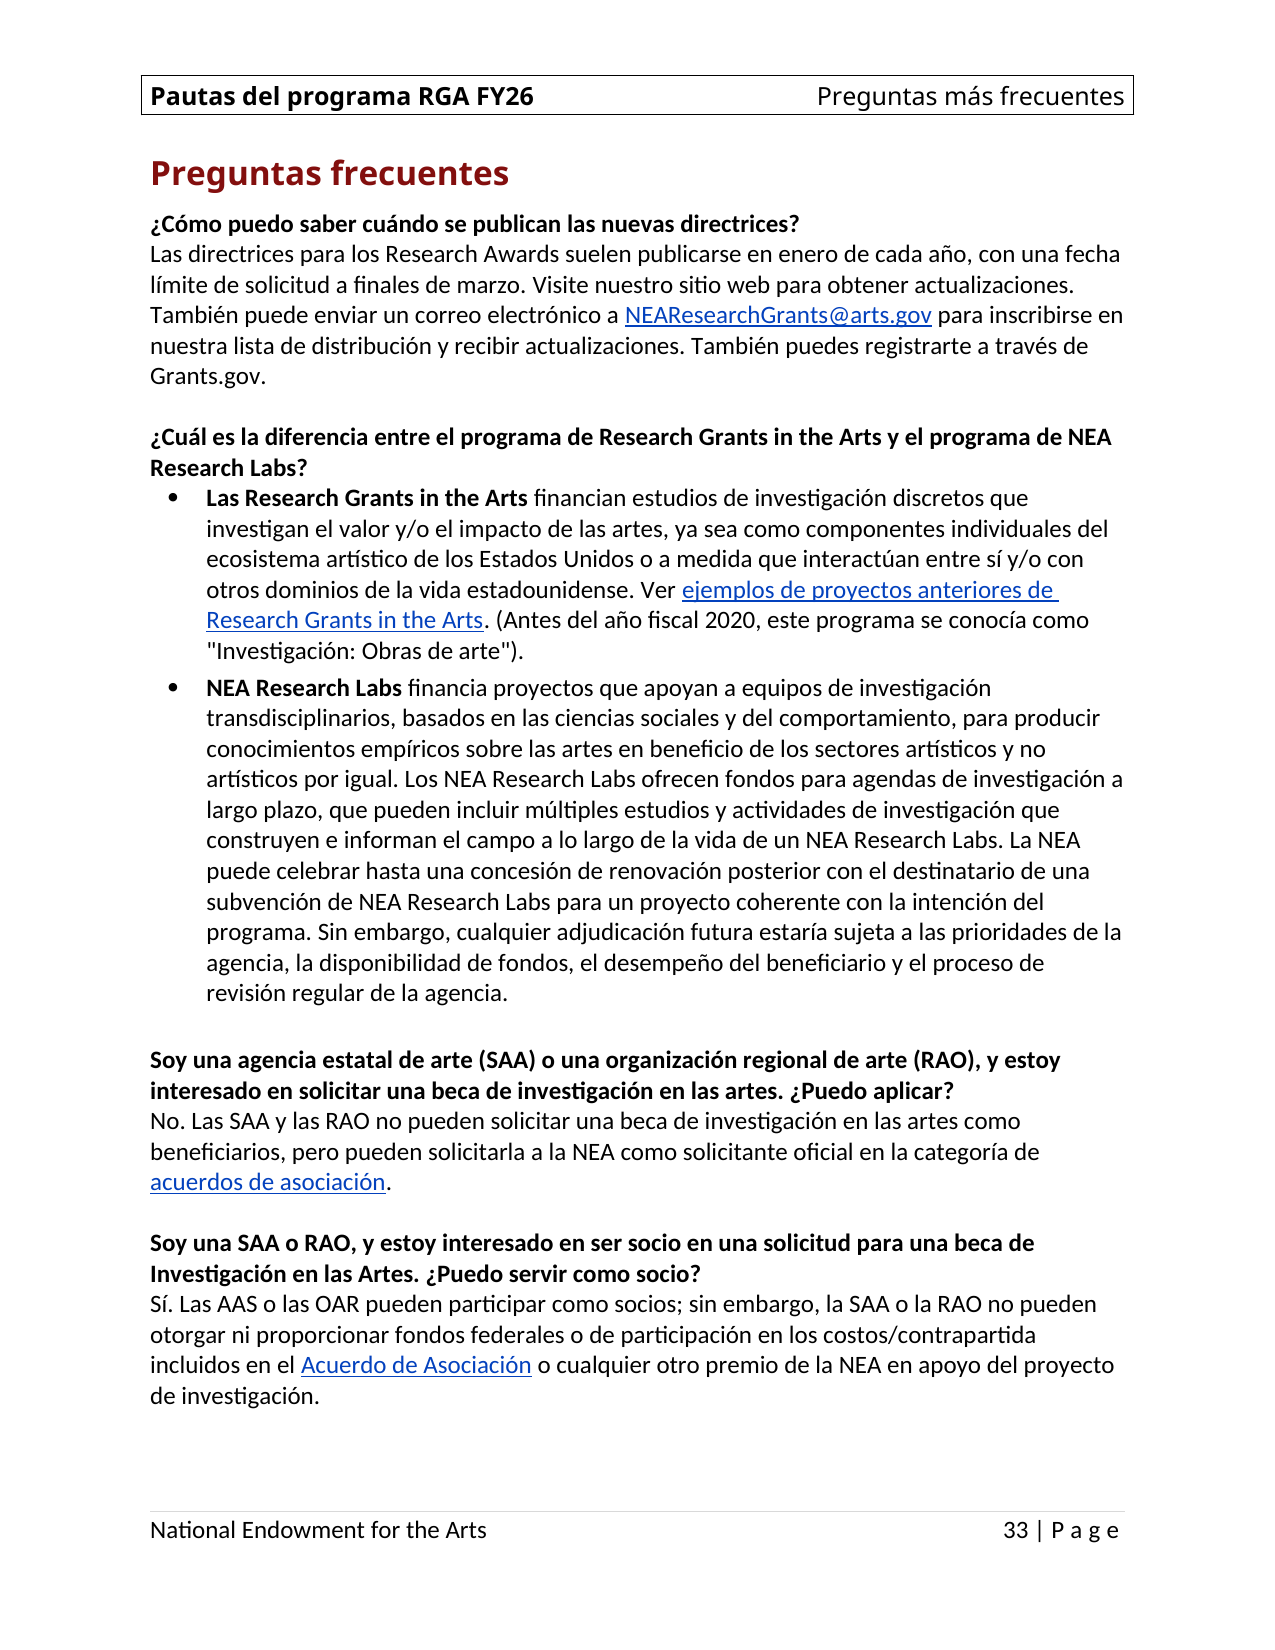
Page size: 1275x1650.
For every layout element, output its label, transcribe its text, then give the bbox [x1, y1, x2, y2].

text NEA Research Labs financia proyectos que apoyan a equipos de investigación transdisciplinarios, basados en las ciencias sociales y del comportamiento, para producir conocimientos empíricos sobre las artes en beneficio de los sectores artísticos y no artísticos por igual. Los NEA Research Labs ofrecen fondos para agendas de investigación a largo plazo, que pueden incluir múltiples estudios y actividades de investigación que construyen e informan el campo a lo largo de la vida de un NEA Research Labs. La NEA puede celebrar hasta una concesión de renovación posterior con el destinatario de una subvención de NEA Research Labs para un proyecto coherente con la intención del programa. Sin embargo, cualquier adjudicación futura estaría sujeta a las prioridades de la agencia, la disponibilidad de fondos, el desempeño del beneficiario y el proceso de revisión regular de la agencia. [169, 672, 1125, 1008]
text ¿Cuál es la diferencia entre el programa de Research Grants in the Arts y el programa de NEA Research Labs? [150, 422, 1125, 483]
text Soy una SAA o RAO, y estoy interesado en ser socio en una solicitud para una beca de Investigación en las Artes. ¿Puedo servir como socio? Sí. Las AAS o las OAR pueden participar como socios; sin embargo, la SAA o la RAO no pueden otorgar ni proporcionar fondos federales o de participación en los costos/contrapartida incluidos en el Acuerdo de Asociación o cualquier otro premio de la NEA en apoyo del proyecto de investigación. [150, 1228, 1125, 1411]
list Las Research Grants in the Arts financian estudios de investigación discretos que investigan el valor y/o el impacto de las artes, ya sea como componentes individuales del ecosistema artístico de los Estados Unidos o a medida que interactúan entre sí y/o con otros dominios de la vida estadounidense. Ver ejemplos de proyectos anteriores de Research Grants in the Arts. (Antes del año fiscal 2020, este programa se conocía como "Investigación: Obras de arte"). [169, 483, 1125, 666]
subtitle Preguntas frecuentes [150, 150, 1125, 195]
text Soy una agencia estatal de arte (SAA) o una organización regional de arte (RAO), y estoy interesado en solicitar una beca de investigación en las artes. ¿Puedo aplicar? No. Las SAA y las RAO no pueden solicitar una beca de investigación en las artes como beneficiarios, pero pueden solicitarla a la NEA como solicitante oficial en la categoría de acuerdos de asociación. [150, 1044, 1125, 1197]
text ¿Cómo puedo saber cuándo se publican las nuevas directrices? Las directrices para los Research Awards suelen publicarse en enero de cada año, con una fecha límite de solicitud a finales de marzo. Visite nuestro sitio web para obtener actualizaciones. También puede enviar un correo electrónico a NEAResearchGrants@arts.gov para inscribirse en nuestra lista de distribución y recibir actualizaciones. También puedes registrarte a través de Grants.gov. [150, 208, 1125, 391]
